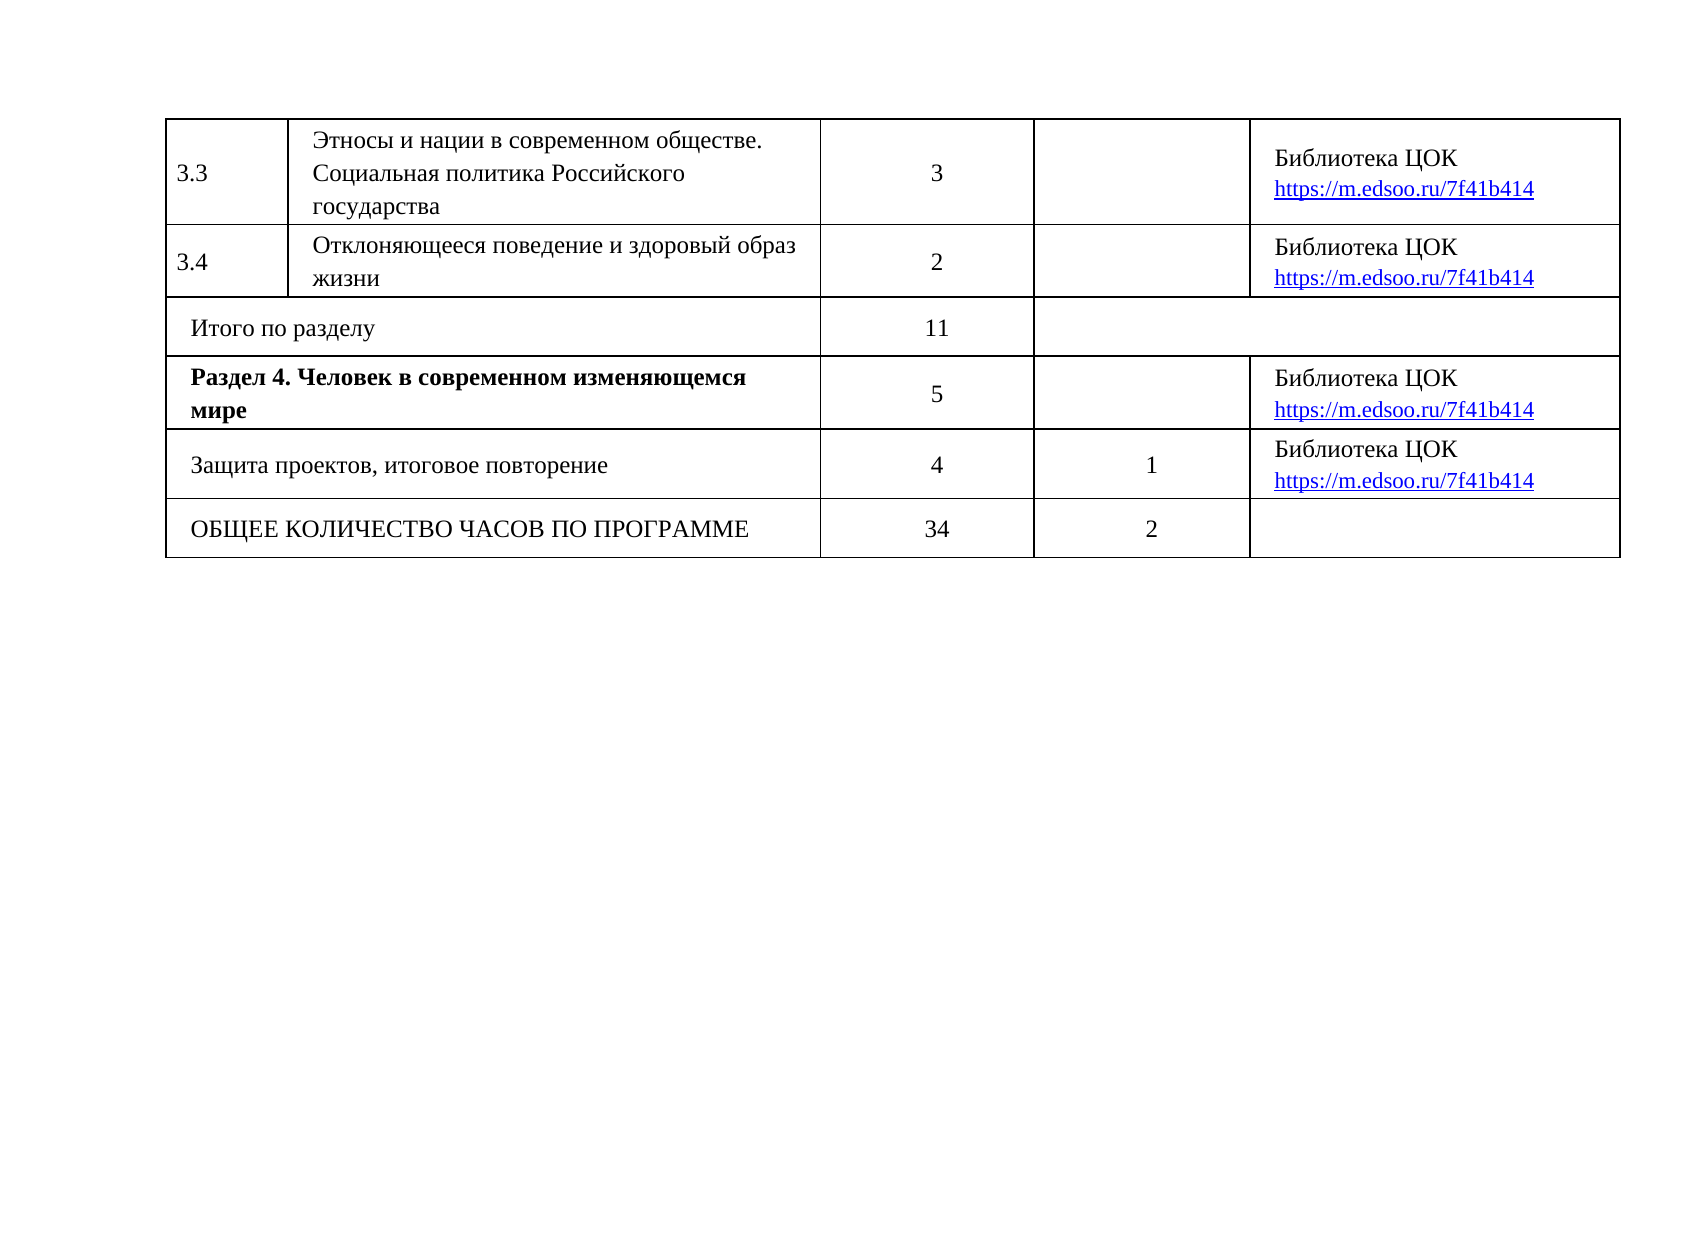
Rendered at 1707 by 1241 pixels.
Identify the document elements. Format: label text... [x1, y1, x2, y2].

table_cell 1 [1035, 430, 1249, 497]
table_cell [1035, 298, 1619, 355]
table_cell 2 [1035, 499, 1249, 557]
table_cell 4 [821, 430, 1033, 497]
table_cell [1251, 499, 1619, 557]
table_cell 2 [821, 225, 1033, 296]
table_cell [1035, 120, 1249, 223]
table_cell Защита проектов, итоговое повторение [167, 430, 820, 497]
table_cell 34 [821, 499, 1033, 557]
table_cell 3 [821, 120, 1033, 223]
table_cell [1035, 225, 1249, 296]
table_cell Итого по разделу [167, 298, 820, 355]
table_cell 5 [821, 357, 1033, 428]
table_cell Этносы и нации в современном обществе. Социальная политика Российского государства [289, 120, 820, 223]
table_cell 3.4 [167, 225, 287, 296]
table_cell ОБЩЕЕ КОЛИЧЕСТВО ЧАСОВ ПО ПРОГРАММЕ [167, 499, 820, 557]
table_cell Отклоняющееся поведение и здоровый образ жизни [289, 225, 820, 296]
table_cell Раздел 4. Человек в современном изменяющемся мире [167, 357, 820, 428]
table_cell [1035, 357, 1249, 428]
table_cell Библиотека ЦОК https://m.edsoo.ru/7f41b414 [1251, 430, 1619, 497]
table_cell Библиотека ЦОК https://m.edsoo.ru/7f41b414 [1251, 357, 1619, 428]
table_cell 3.3 [167, 120, 287, 223]
table_cell 11 [821, 298, 1033, 355]
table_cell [1251, 225, 1619, 296]
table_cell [1251, 120, 1619, 223]
